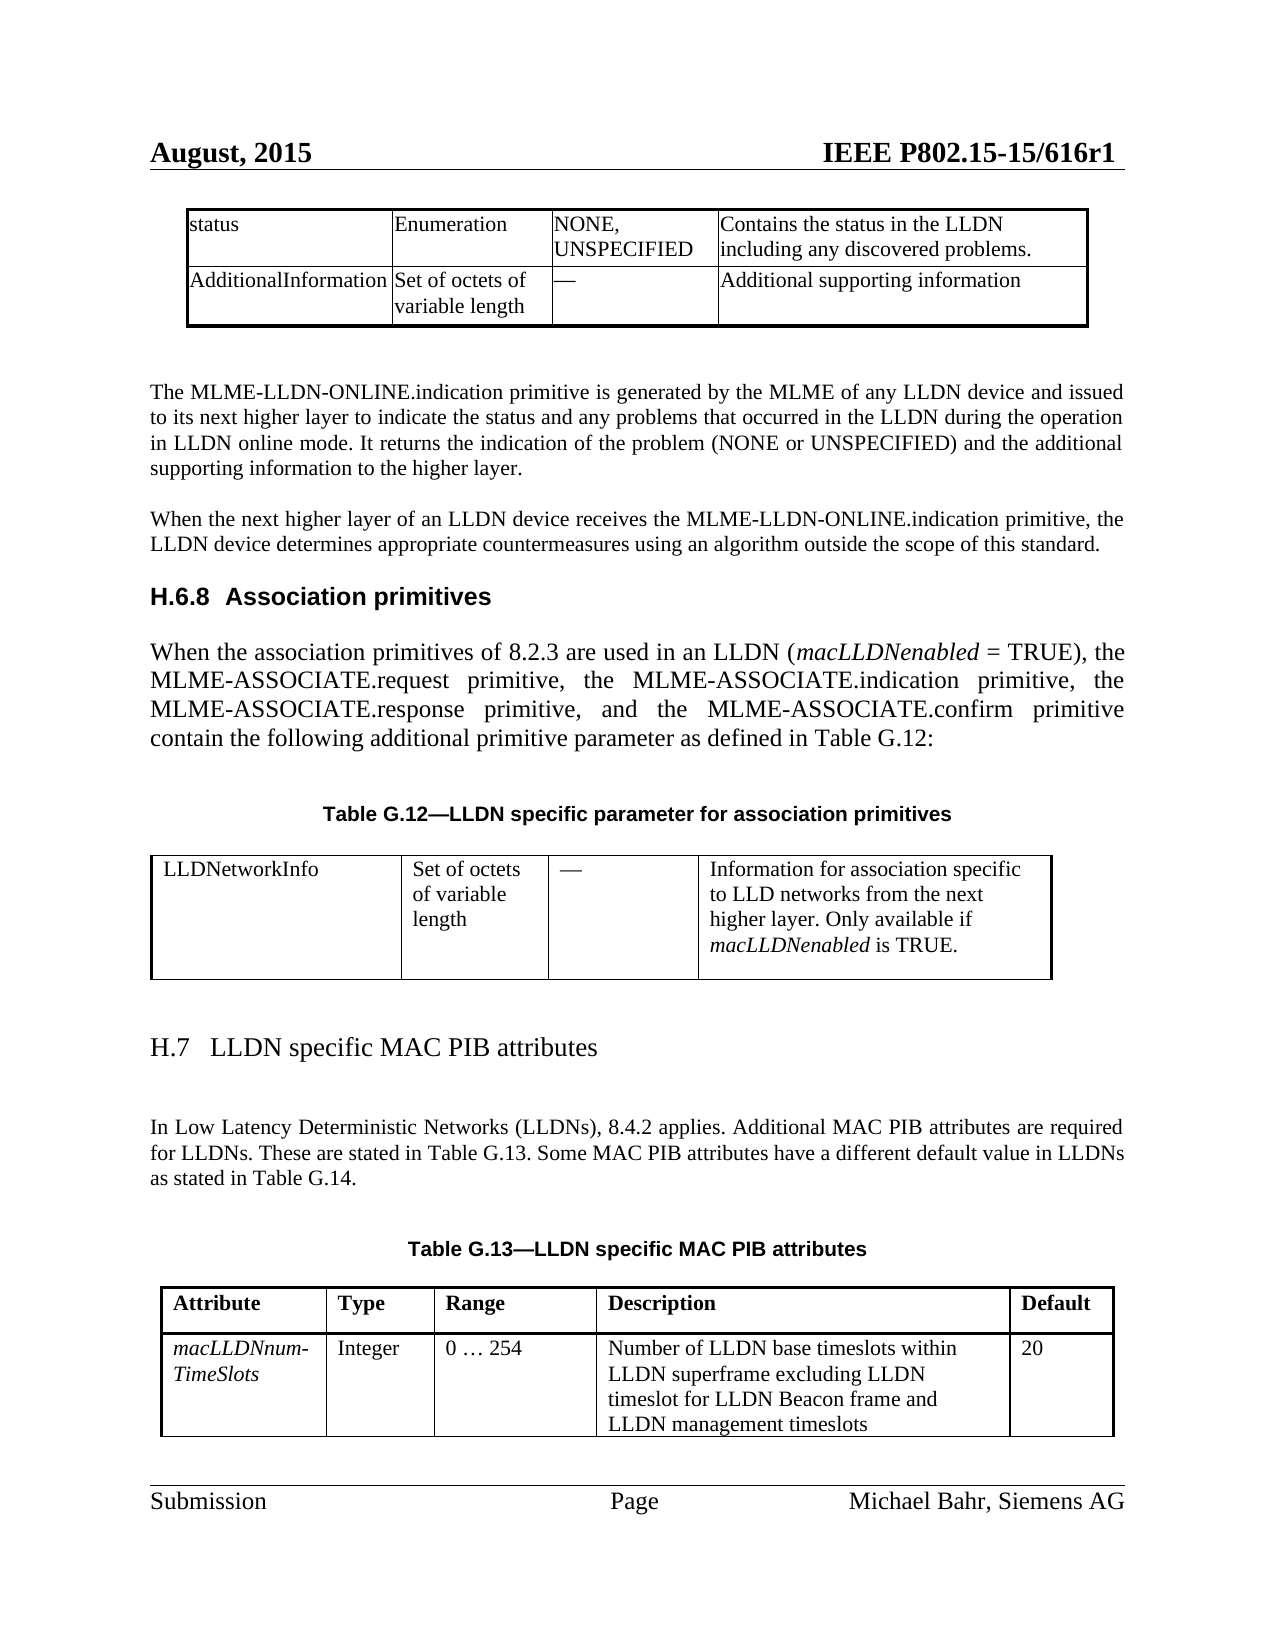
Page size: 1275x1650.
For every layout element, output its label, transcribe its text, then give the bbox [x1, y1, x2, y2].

table_cell AdditionalInformation [189, 267, 392, 324]
text Table G.12—LLDN specific parameter for association primitives [150, 802, 1125, 826]
table_header Information for association specific to LLD networks from the next higher layer. Only available if macLLDNenabled is TRUE. [699, 856, 1050, 979]
table_cell ⎯ [553, 267, 718, 324]
table_cell Additional supporting information [719, 267, 1086, 324]
table_cell status [189, 211, 392, 266]
text When the next higher layer of an LLDN device receives the MLME-LLDN-ONLINE.indication primitive, the LLDN device determines appropriate countermeasures using an algorithm outside the scope of this standard. [150, 506, 1125, 556]
table_cell Integer [327, 1335, 434, 1436]
table_cell NONE, UNSPECIFIED [553, 211, 718, 266]
table_header Description [597, 1289, 1009, 1332]
table_cell 20 [1011, 1335, 1112, 1436]
table_cell Enumeration [393, 211, 552, 266]
table_cell macLLDNnum- TimeSlots [163, 1335, 326, 1436]
text Table G.13—LLDN specific MAC PIB attributes [150, 1236, 1125, 1260]
table_header Type [327, 1289, 434, 1332]
table_header — [549, 856, 698, 979]
table_cell Number of LLDN base timeslots within LLDN superframe excluding LLDN timeslot for LLDN Beacon frame and LLDN management timeslots [597, 1335, 1009, 1436]
table_header Attribute [163, 1289, 326, 1332]
text The MLME-LLDN-ONLINE.indication primitive is generated by the MLME of any LLDN device and issued to its next higher layer to indicate the status and any problems that occurred in the LLDN during the operation in LLDN online mode. It returns the indication of the problem (NONE or UNSPECIFIED) and the additional supporting information to the higher layer. [150, 379, 1125, 480]
subtitle Association primitives [150, 582, 1125, 611]
table_header Set of octets of variable length [402, 856, 548, 979]
table_header Default [1011, 1289, 1112, 1332]
table_header Range [435, 1289, 596, 1332]
table_cell Contains the status in the LLDN including any discovered problems. [719, 211, 1086, 266]
table_header LLDNetworkInfo [153, 856, 401, 979]
subtitle LLDN specific MAC PIB attributes [150, 1032, 1125, 1063]
table_cell Set of octets of variable length [393, 267, 552, 324]
table_cell 0 … 254 [435, 1335, 596, 1436]
